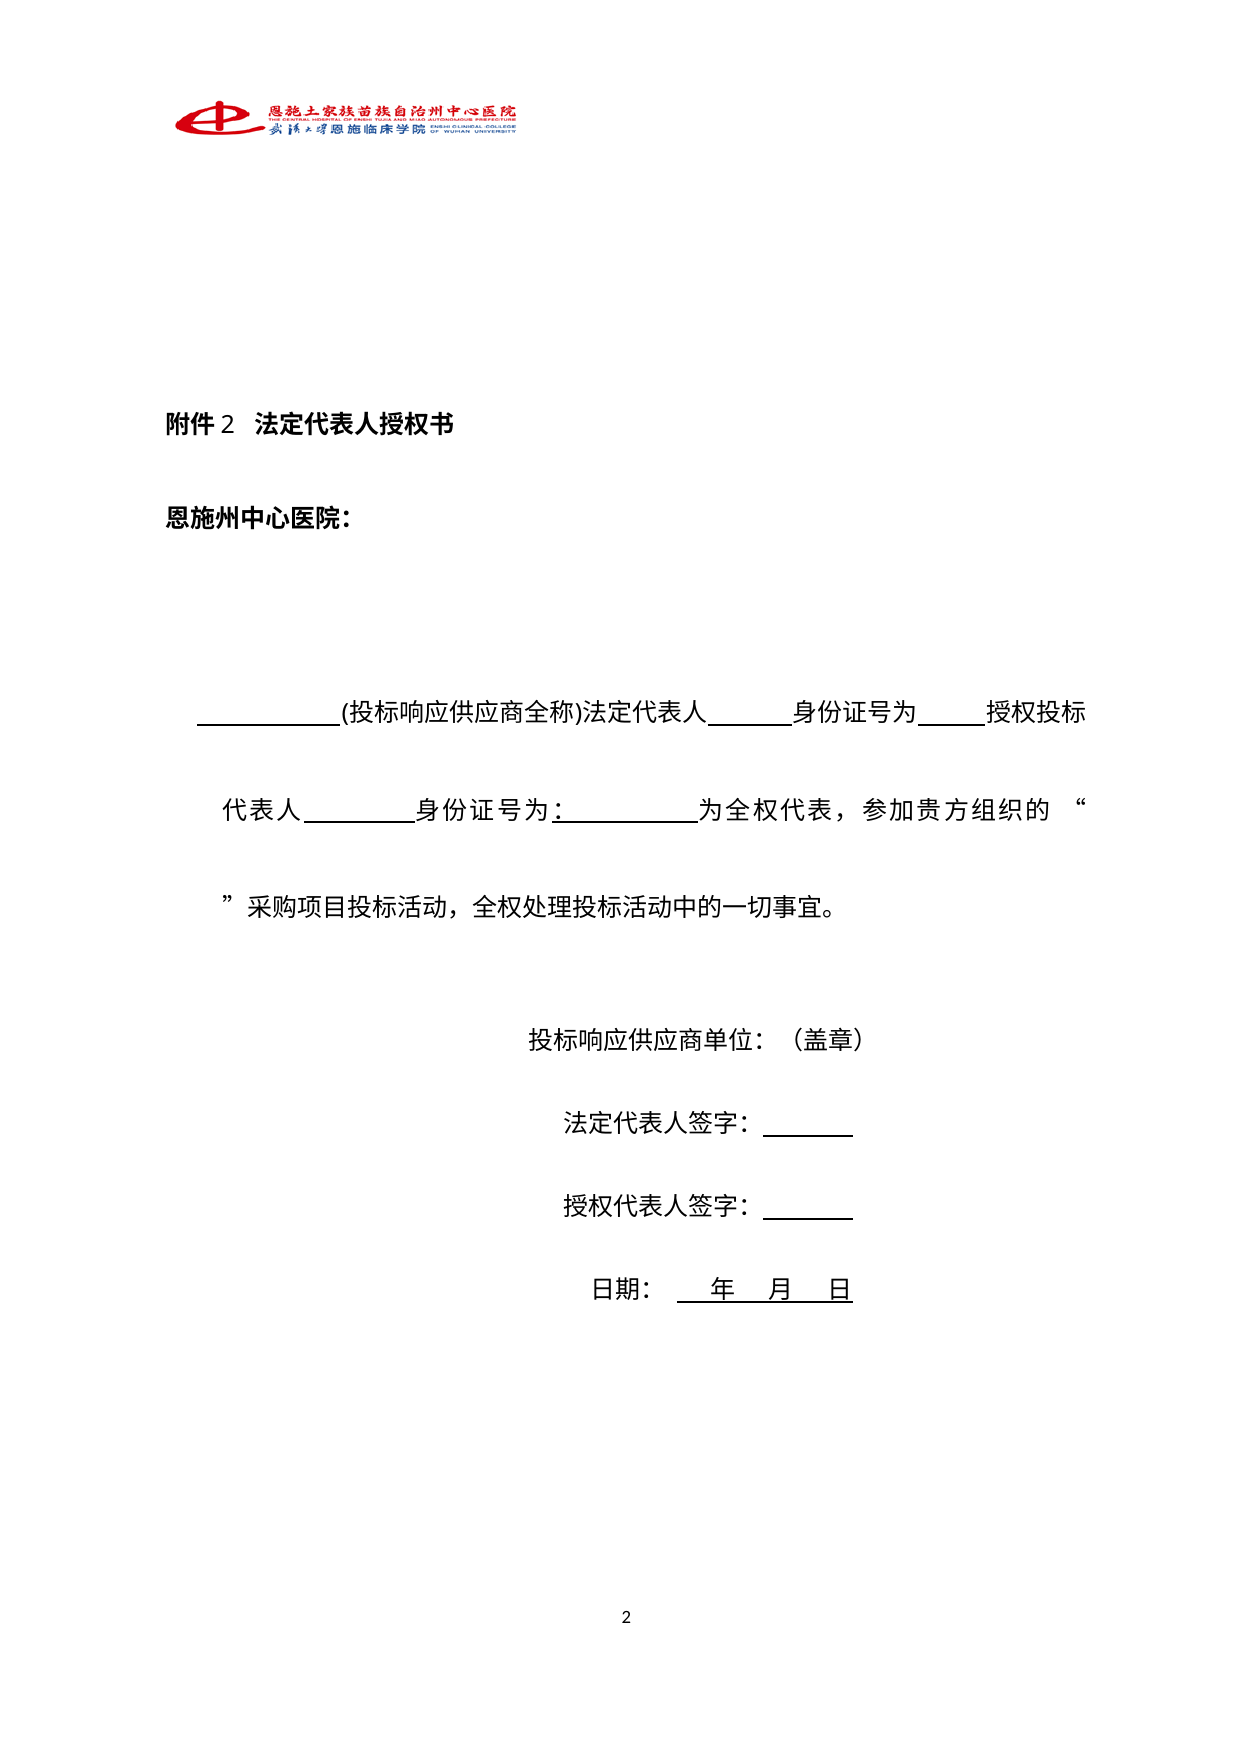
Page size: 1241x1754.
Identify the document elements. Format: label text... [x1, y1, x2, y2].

text 法定代表人签字： [165, 1089, 1087, 1154]
picture [165, 88, 541, 145]
text 投标响应供应商单位：（盖章） [165, 1006, 1087, 1071]
text 日期： 年 月 日 [165, 1256, 1087, 1321]
text 授权代表人签字： [165, 1172, 1087, 1237]
subtitle 恩施州中心医院： [165, 484, 1087, 549]
text (投标响应供应商全称)法定代表人 身份证号为 授权投标代表人 身份证号为： 为全权代表，参加贵方组织的 “ ”采购项目投标活动，全权处理投标活动中的一切事宜。 [197, 678, 1087, 938]
text 附件2 法定代表人授权书 [165, 390, 1087, 455]
